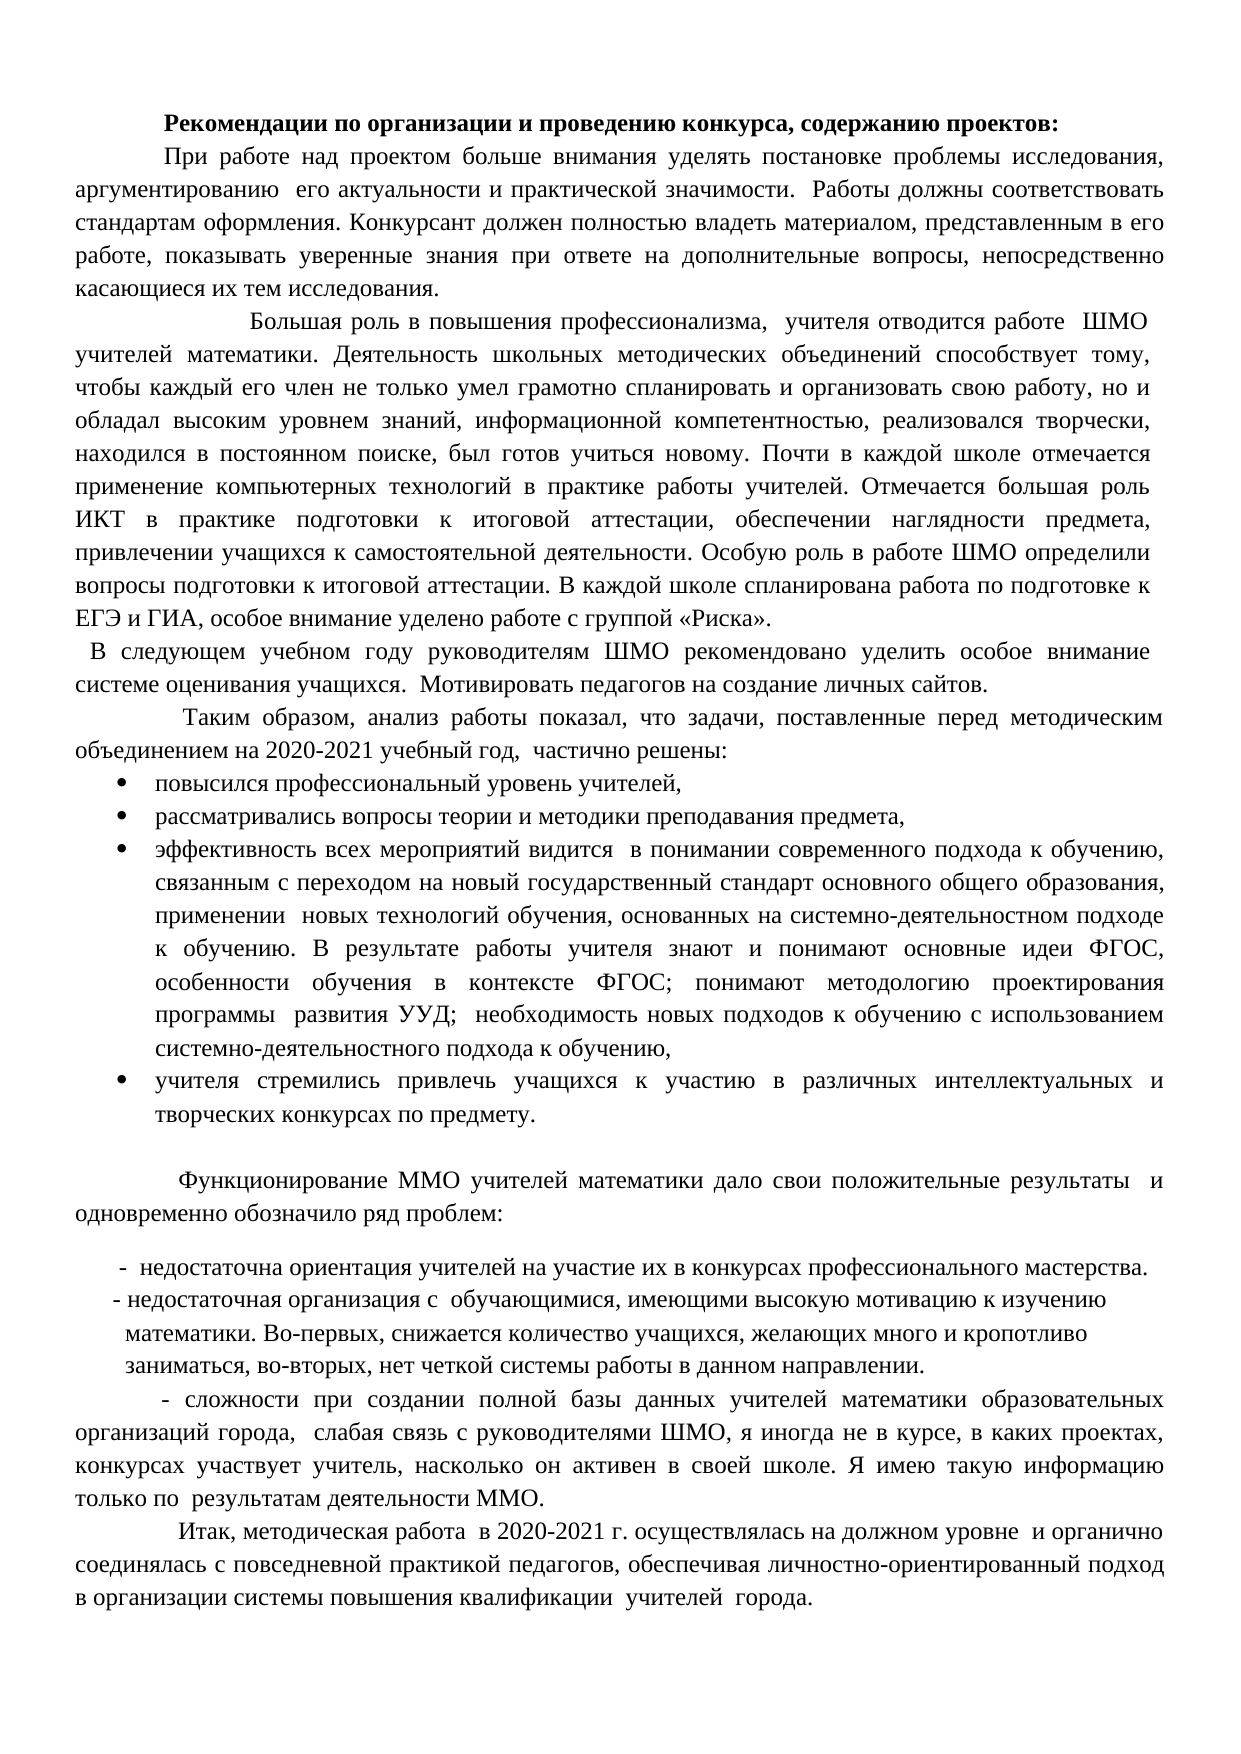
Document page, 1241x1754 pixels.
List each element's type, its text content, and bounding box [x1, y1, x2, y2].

list повысился профессиональный уровень учителей, [117, 768, 1165, 797]
text математики. Во-первых, снижается количество учащихся, желающих много и кропотливо [112, 1318, 1165, 1346]
text Большая роль в повышения профессионализма, учителя отводится работе ШМО учителей математики. Деятельность школьных методических объединений способствует тому, чтобы каждый его член не только умел грамотно спланировать и организовать свою работу, но и обладал высоким уровнем знаний, информационной компетентностью, реализовался творчески, находился в постоянном поиске, был готов учиться новому. Почти в каждой школе отмечается применение компьютерных технологий в практике работы учителей. Отмечается большая роль ИКТ в практике подготовки к итоговой аттестации, обеспечении наглядности предмета, привлечении учащихся к самостоятельной деятельности. Особую роль в работе ШМО определили вопросы подготовки к итоговой аттестации. В каждой школе спланирована работа по подготовке к ЕГЭ и ГИА, особое внимание уделено работе с группой «Риска». [75, 306, 1151, 632]
text - недостаточна ориентация учителей на участие их в конкурсах профессионального мастерства. [75, 1252, 1165, 1280]
text В следующем учебном году руководителям ШМО рекомендовано уделить особое внимание системе оценивания учащихся. Мотивировать педагогов на создание личных сайтов. [75, 636, 1151, 698]
text Таким образом, анализ работы показал, что задачи, поставленные перед методическим объединением на 2020-2021 учебный год, частично решены: [75, 702, 1165, 764]
text При работе над проектом больше внимания уделять постановке проблемы исследования, аргументированию его актуальности и практической значимости. Работы должны соответствовать стандартам оформления. Конкурсант должен полностью владеть материалом, представленным в его работе, показывать уверенные знания при ответе на дополнительные вопросы, непосредственно касающиеся их тем исследования. [75, 141, 1165, 302]
text - сложности при создании полной базы данных учителей математики образовательных организаций города, слабая связь с руководителями ШМО, я иногда не в курсе, в каких проектах, конкурсах участвует учитель, насколько он активен в своей школе. Я имею такую информацию только по результатам деятельности ММО. [75, 1384, 1165, 1511]
list учителя стремились привлечь учащихся к участию в различных интеллектуальных и творческих конкурсах по предмету. [117, 1066, 1165, 1127]
text - недостаточная организация с обучающимися, имеющими высокую мотивацию к изучению [112, 1284, 1165, 1313]
text Рекомендации по организации и проведению конкурса, содержанию проектов: [75, 108, 1165, 137]
text заниматься, во-вторых, нет четкой системы работы в данном направлении. [112, 1351, 1165, 1379]
text Функционирование ММО учителей математики дало свои положительные результаты и одновременно обозначило ряд проблем: [75, 1165, 1165, 1226]
text Итак, методическая работа в 2020-2021 г. осуществлялась на должном уровне и органично соединялась с повседневной практикой педагогов, обеспечивая личностно-ориентированный подход в организации системы повышения квалификации учителей города. [75, 1516, 1165, 1611]
list эффективность всех мероприятий видится в понимании современного подхода к обучению, связанным с переходом на новый государственный стандарт основного общего образования, применении новых технологий обучения, основанных на системно-деятельностном подходе к обучению. В результате работы учителя знают и понимают основные идеи ФГОС, особенности обучения в контексте ФГОС; понимают методологию проектирования программы развития УУД; необходимость новых подходов к обучению с использованием системно-деятельностного подхода к обучению, [117, 834, 1165, 1061]
list рассматривались вопросы теории и методики преподавания предмета, [117, 801, 1165, 830]
